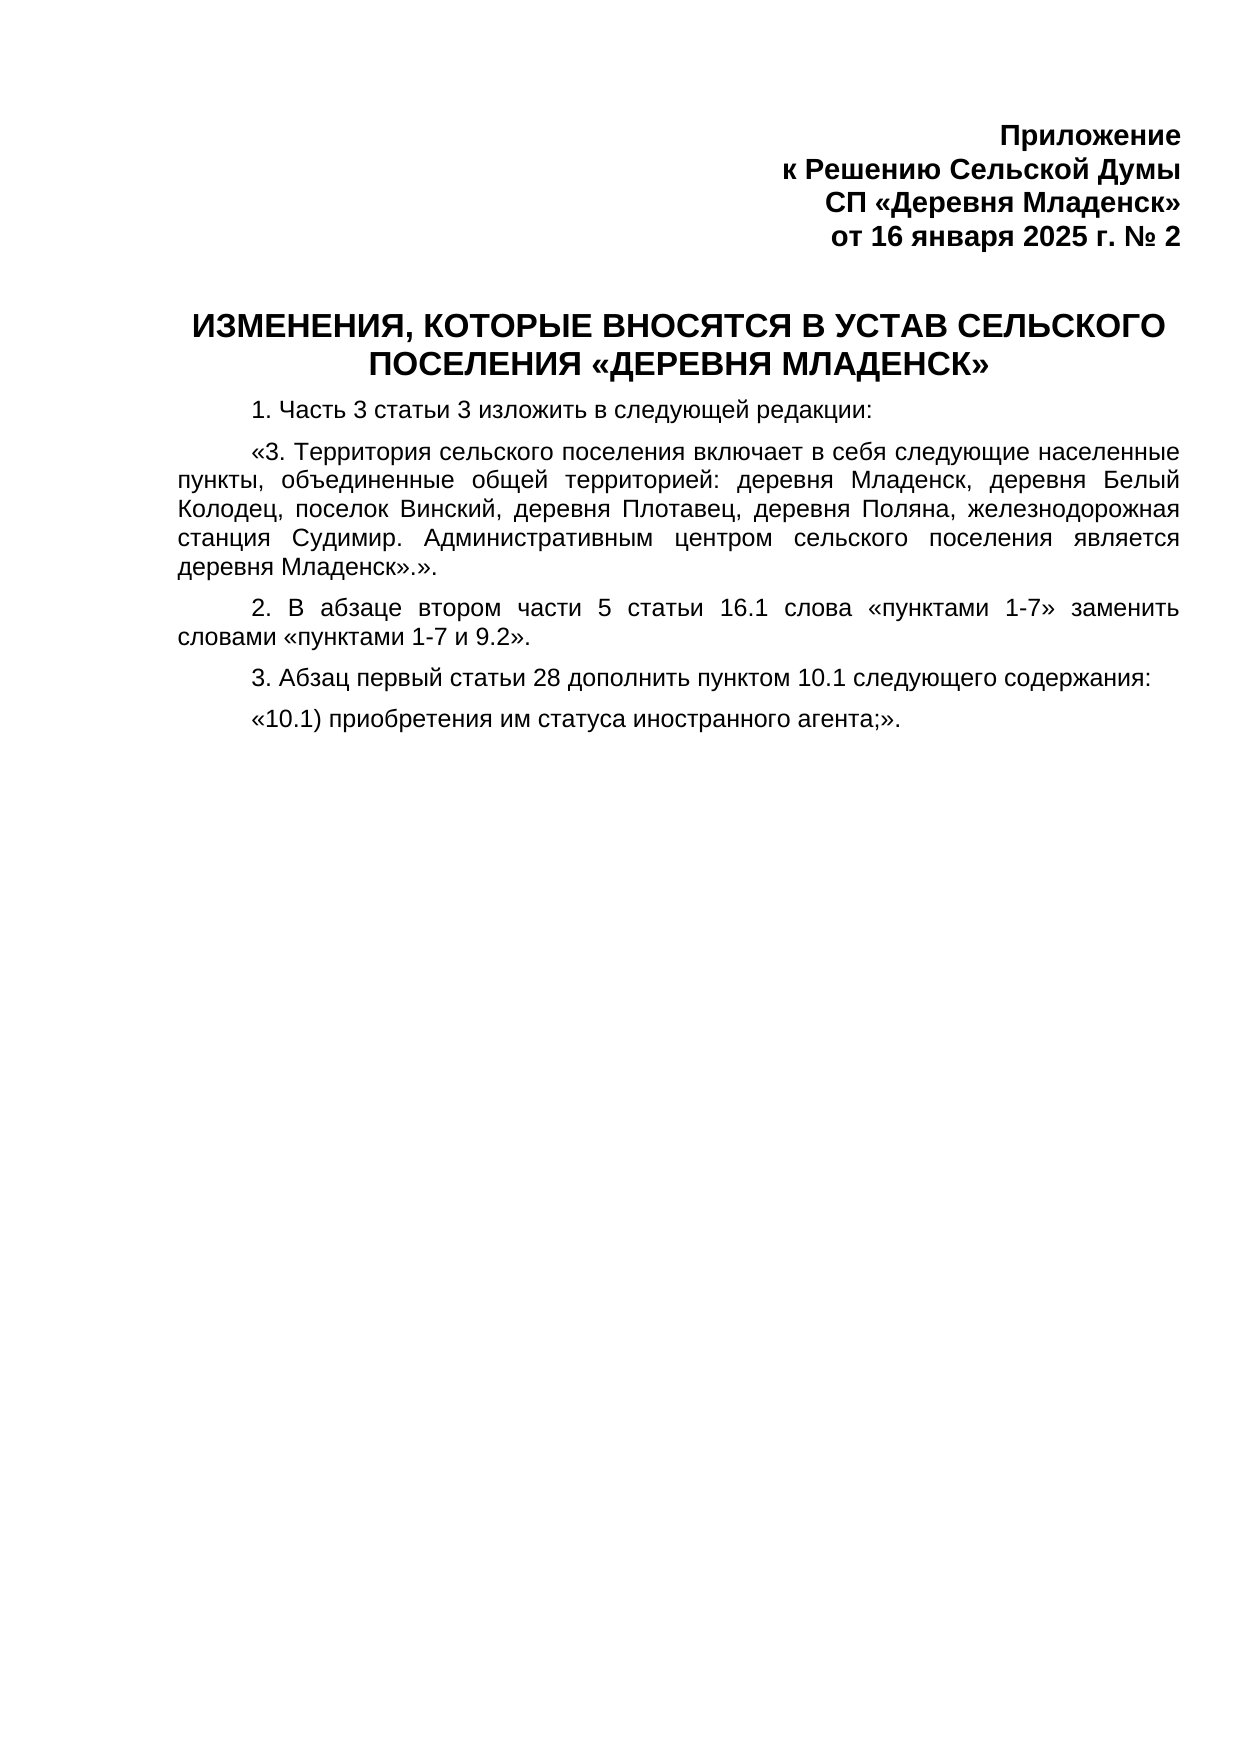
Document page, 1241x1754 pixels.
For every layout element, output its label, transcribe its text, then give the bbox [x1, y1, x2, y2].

text «3. Территория сельского поселения включает в себя следующие населенные пункты, объединенные общей территорией: деревня Младенск, деревня Белый Колодец, поселок Винский, деревня Плотавец, деревня Поляна, железнодорожная станция Судимир. Административным центром сельского поселения является деревня Младенск».». [177, 437, 1181, 580]
text 3. Абзац первый статьи 28 дополнить пунктом 10.1 следующего содержания: [177, 663, 1181, 692]
text 2. В абзаце втором части 5 статьи 16.1 слова «пунктами 1-7» заменить словами «пунктами 1-7 и 9.2». [177, 593, 1181, 650]
text «10.1) приобретения им статуса иностранного агента;». [177, 704, 1181, 733]
text 1. Часть 3 статьи 3 изложить в следующей редакции: [177, 395, 1181, 424]
text Приложение к Решению Сельской Думы СП «Деревня Младенск» от 16 января 2025 г. № 2 [177, 118, 1181, 252]
text ИЗМЕНЕНИЯ, КОТОРЫЕ ВНОСЯТСЯ В УСТАВ СЕЛЬСКОГО ПОСЕЛЕНИЯ «ДЕРЕВНЯ МЛАДЕНСК» [177, 306, 1181, 383]
